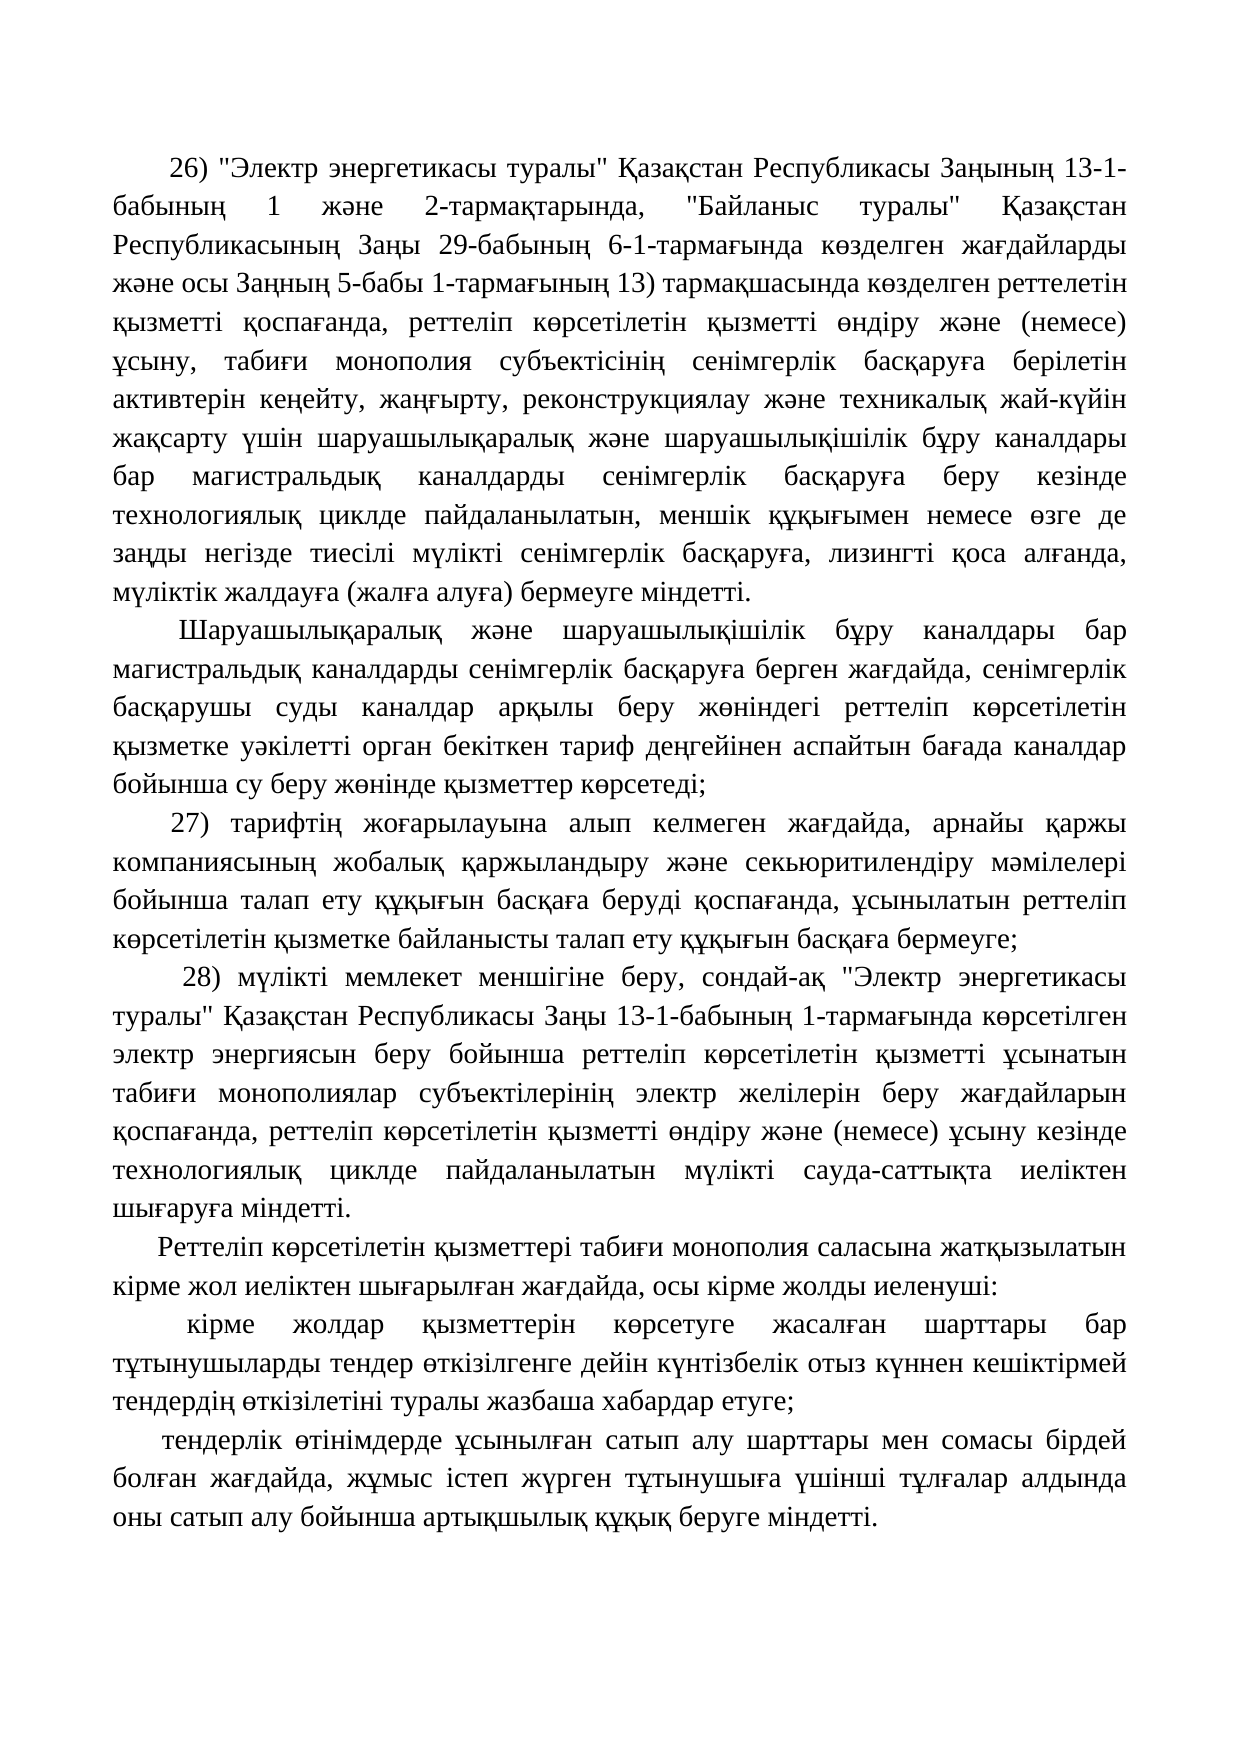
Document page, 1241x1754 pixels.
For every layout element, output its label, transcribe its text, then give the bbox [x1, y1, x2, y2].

text кірме жолдар қызметтерін көрсетуге жасалған шарттары бар тұтынушыларды тендер өткізілгенге дейін күнтізбелік отыз күннен кешіктірмей тендердің өткізілетіні туралы жазбаша хабардар етуге; [112, 1306, 1128, 1417]
text 27) тарифтің жоғарылауына алып келмеген жағдайда, арнайы қаржы компаниясының жобалық қаржыландыру және секьюритилендіру мәмілелері бойынша талап ету құқығын басқаға беруді қоспағанда, ұсынылатын реттеліп көрсетілетін қызметке байланысты талап ету құқығын басқаға бермеуге; [112, 805, 1128, 954]
text 26) "Электр энергетикасы туралы" Қазақстан Республикасы Заңының 13-1-бабының 1 және 2-тармақтарында, "Байланыс туралы" Қазақстан Республикасының Заңы 29-бабының 6-1-тармағында көзделген жағдайларды және осы Заңның 5-бабы 1-тармағының 13) тармақшасында көзделген реттелетін қызметті қоспағанда, реттеліп көрсетілетін қызметті өндіру және (немесе) ұсыну, табиғи монополия субъектісінің сенімгерлік басқаруға берілетін активтерін кеңейту, жаңғырту, реконструкциялау және техникалық жай-күйін жақсарту үшін шаруашылықаралық және шаруашылықішілік бұру каналдары бар магистральдық каналдарды сенімгерлік басқаруға беру кезінде технологиялық циклде пайдаланылатын, меншік құқығымен немесе өзге де заңды негізде тиесілі мүлікті сенімгерлік басқаруға, лизингті қоса алғанда, мүліктік жалдауға (жалға алуға) бермеуге міндетті. [112, 150, 1128, 607]
text 28) мүлікті мемлекет меншігіне беру, сондай-ақ "Электр энергетикасы туралы" Қазақстан Республикасы Заңы 13-1-бабының 1-тармағында көрсетілген электр энергиясын беру бойынша реттеліп көрсетілетін қызметті ұсынатын табиғи монополиялар субъектілерінің электр желілерін беру жағдайларын қоспағанда, реттеліп көрсетілетін қызметті өндіру және (немесе) ұсыну кезінде технологиялық циклде пайдаланылатын мүлікті сауда-саттықта иеліктен шығаруға міндетті. [112, 959, 1128, 1224]
text Реттеліп көрсетілетін қызметтері табиғи монополия саласына жатқызылатын кірме жол иеліктен шығарылған жағдайда, осы кірме жолды иеленуші: [112, 1229, 1128, 1301]
text Шаруашылықаралық және шаруашылықішілік бұру каналдары бар магистральдық каналдарды сенімгерлік басқаруға берген жағдайда, сенімгерлік басқарушы суды каналдар арқылы беру жөніндегі реттеліп көрсетілетін қызметке уәкілетті орган бекіткен тариф деңгейінен аспайтын бағада каналдар бойынша су беру жөнінде қызметтер көрсетеді; [112, 612, 1128, 800]
text тендерлік өтінімдерде ұсынылған сатып алу шарттары мен сомасы бірдей болған жағдайда, жұмыс істеп жүрген тұтынушыға үшінші тұлғалар алдында оны сатып алу бойынша артықшылық құқық беруге міндетті. [112, 1422, 1128, 1532]
